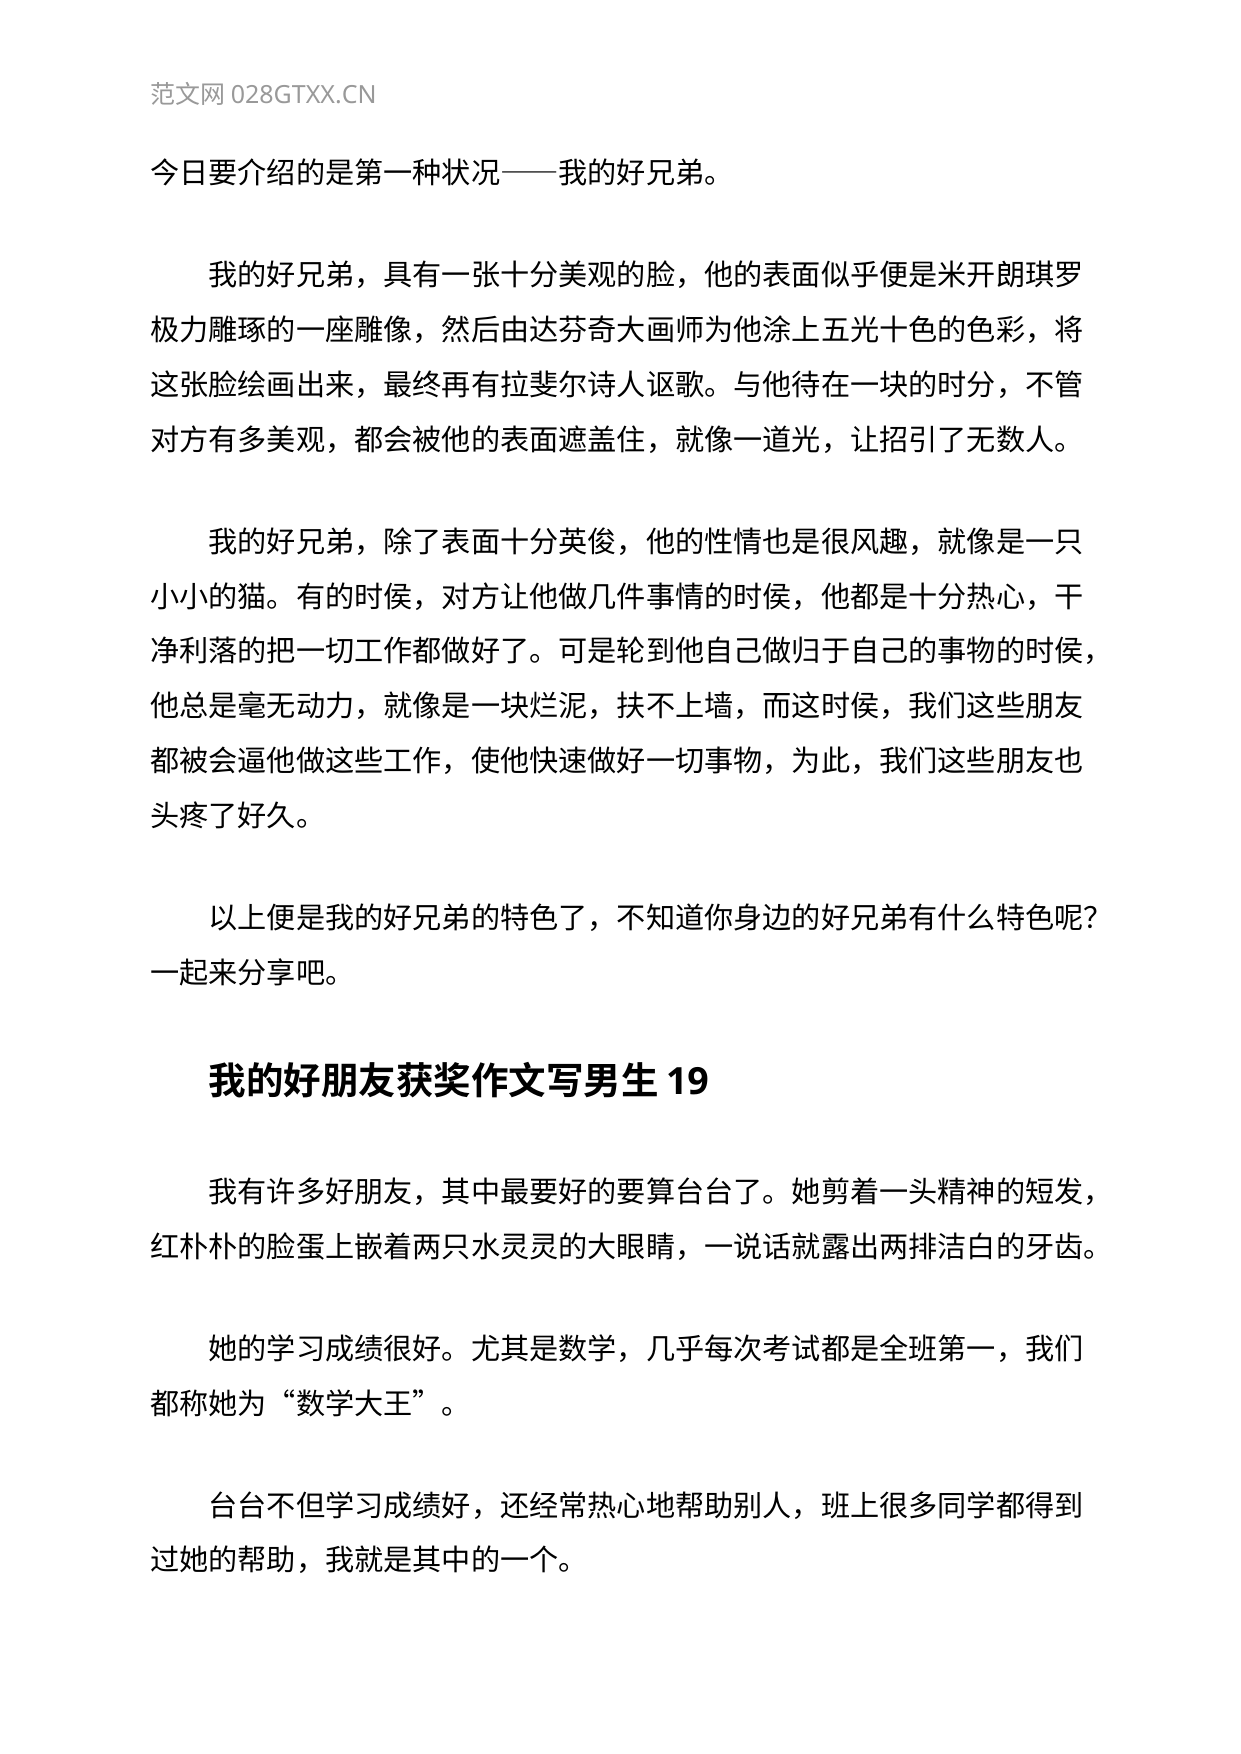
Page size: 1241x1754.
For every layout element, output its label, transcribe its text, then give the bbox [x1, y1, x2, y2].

text 我的好朋友获奖作文写男生19 [150, 1051, 1090, 1106]
text 台台不但学习成绩好，还经常热心地帮助别人，班上很多同学都得到过她的帮助，我就是其中的一个。 [150, 1482, 1090, 1579]
text 以上便是我的好兄弟的特色了，不知道你身边的好兄弟有什么特色呢？一起来分享吧。 [150, 894, 1090, 992]
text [150, 150, 1090, 192]
text 我的好兄弟，除了表面十分英俊，他的性情也是很风趣，就像是一只小小的猫。有的时侯，对方让他做几件事情的时侯，他都是十分热心，干净利落的把一切工作都做好了。可是轮到他自己做归于自己的事物的时侯，他总是毫无动力，就像是一块烂泥，扶不上墙，而这时侯，我们这些朋友都被会逼他做这些工作，使他快速做好一切事物，为此，我们这些朋友也头疼了好久。 [150, 518, 1090, 835]
text 我的好兄弟，具有一张十分美观的脸，他的表面似乎便是米开朗琪罗极力雕琢的一座雕像，然后由达芬奇大画师为他涂上五光十色的色彩，将这张脸绘画出来，最终再有拉斐尔诗人讴歌。与他待在一块的时分，不管对方有多美观，都会被他的表面遮盖住，就像一道光，让招引了无数人。 [150, 252, 1090, 459]
text 我有许多好朋友，其中最要好的要算台台了。她剪着一头精神的短发，红朴朴的脸蛋上嵌着两只水灵灵的大眼睛，一说话就露出两排洁白的牙齿。 [150, 1169, 1090, 1266]
text 她的学习成绩很好。尤其是数学，几乎每次考试都是全班第一，我们都称她为“数学大王”。 [150, 1325, 1090, 1423]
